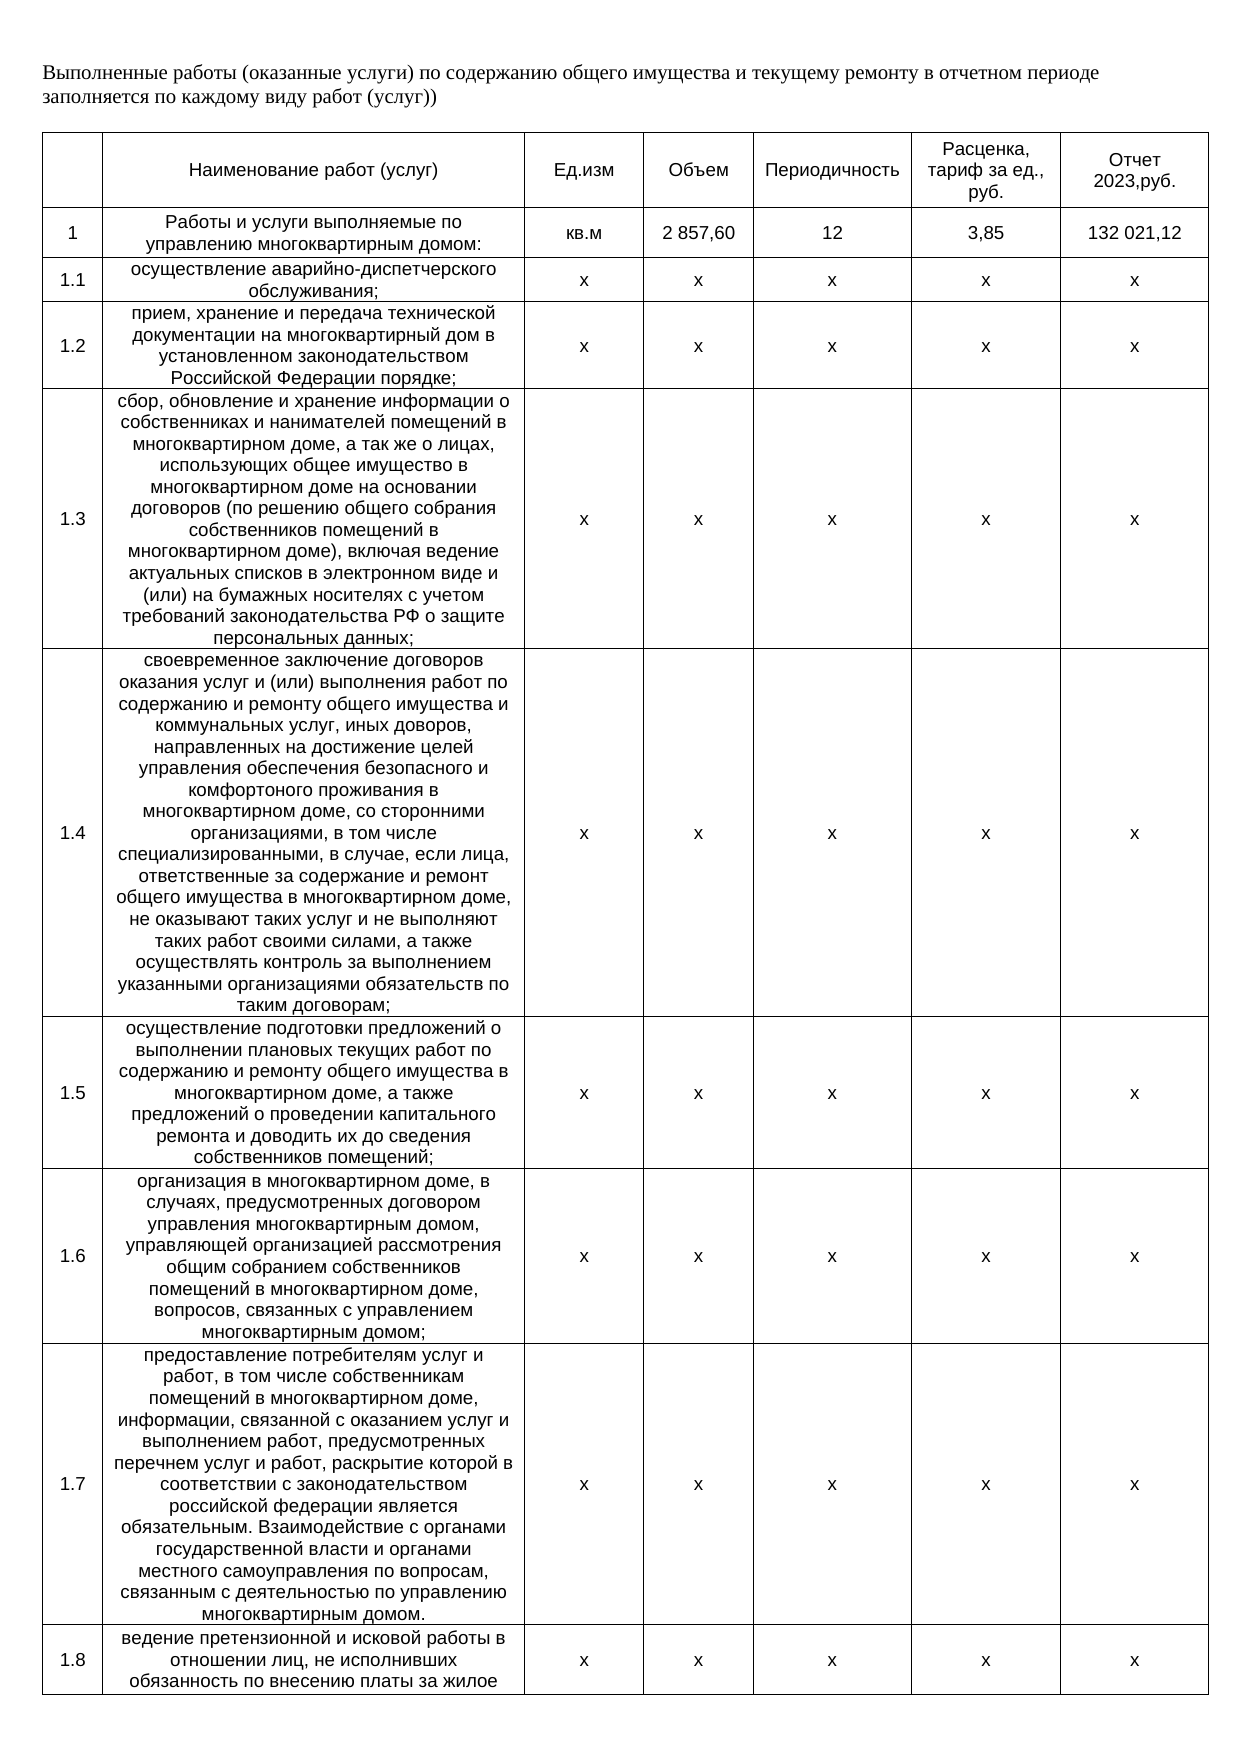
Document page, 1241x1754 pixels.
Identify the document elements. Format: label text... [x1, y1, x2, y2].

table_cell х [912, 1625, 1060, 1694]
table_cell сбор, обновление и хранение информации о собственниках и нанимателей помещений в многоквартирном доме, а так же о лицах, использующих общее имущество в многоквартирном доме на основании договоров (по решению общего собрания собственников помещений в многоквартирном доме), включая ведение актуальных списков в электронном виде и (или) на бумажных носителях с учетом требований законодательства РФ о защите персональных данных; [103, 389, 524, 648]
table_cell х [644, 649, 753, 1016]
table_cell х [754, 1344, 911, 1624]
table_cell х [912, 258, 1060, 301]
table_cell 3,85 [912, 208, 1060, 257]
table_cell 1.8 [43, 1625, 102, 1694]
table_cell х [754, 389, 911, 648]
table_cell х [525, 1017, 643, 1168]
table_cell х [912, 389, 1060, 648]
table_cell х [1061, 302, 1208, 388]
table_cell х [644, 1625, 753, 1694]
table_cell х [525, 1625, 643, 1694]
table_cell 12 [754, 208, 911, 257]
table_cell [103, 1625, 524, 1694]
table_cell организация в многоквартирном доме, в случаях, предусмотренных договором управления многоквартирным домом, управляющей организацией рассмотрения общим собранием собственников помещений в многоквартирном доме, вопросов, связанных с управлением многоквартирным домом; [103, 1169, 524, 1343]
table_cell х [912, 1169, 1060, 1343]
table_header [43, 133, 102, 207]
table_header Наименование работ (услуг) [103, 133, 524, 207]
table_cell х [644, 389, 753, 648]
table_cell х [754, 649, 911, 1016]
table_cell х [1061, 1344, 1208, 1624]
table_cell х [912, 1017, 1060, 1168]
table_cell х [644, 258, 753, 301]
table_cell х [525, 649, 643, 1016]
table_cell х [912, 1344, 1060, 1624]
table_cell х [525, 258, 643, 301]
table_cell х [754, 1169, 911, 1343]
table_cell х [1061, 649, 1208, 1016]
table_cell х [754, 302, 911, 388]
table_cell х [1061, 1169, 1208, 1343]
table_header Периодичность [754, 133, 911, 207]
table_cell х [754, 258, 911, 301]
table_cell х [525, 1169, 643, 1343]
table_cell х [912, 649, 1060, 1016]
table_cell 2 857,60 [644, 208, 753, 257]
table_cell х [525, 302, 643, 388]
table_cell 1.2 [43, 302, 102, 388]
table_cell осуществление аварийно-диспетчерского обслуживания; [103, 258, 524, 301]
table_cell 1.3 [43, 389, 102, 648]
table_cell 1.7 [43, 1344, 102, 1624]
table_header Расценка, тариф за ед., руб. [912, 133, 1060, 207]
table_cell х [644, 1017, 753, 1168]
table_cell х [525, 1344, 643, 1624]
table_header Ед.изм [525, 133, 643, 207]
table_cell х [754, 1625, 911, 1694]
table_header Отчет 2023,руб. [1061, 133, 1208, 207]
table_cell 1 [43, 208, 102, 257]
table_cell х [1061, 258, 1208, 301]
table_cell х [912, 302, 1060, 388]
table_header Объем [644, 133, 753, 207]
table_cell 1.6 [43, 1169, 102, 1343]
table_cell предоставление потребителям услуг и работ, в том числе собственникам помещений в многоквартирном доме, информации, связанной с оказанием услуг и выполнением работ, предусмотренных перечнем услуг и работ, раскрытие которой в соответствии с законодательством российской федерации является обязательным. Взаимодействие с органами государственной власти и органами местного самоуправления по вопросам, связанным с деятельностью по управлению многоквартирным домом. [103, 1344, 524, 1624]
table_cell х [754, 1017, 911, 1168]
table_cell прием, хранение и передача технической документации на многоквартирный дом в установленном законодательством Российской Федерации порядке; [103, 302, 524, 388]
table_cell х [644, 1344, 753, 1624]
table_cell х [644, 302, 753, 388]
table_cell осуществление подготовки предложений о выполнении плановых текущих работ по содержанию и ремонту общего имущества в многоквартирном доме, а также предложений о проведении капитального ремонта и доводить их до сведения собственников помещений; [103, 1017, 524, 1168]
table_cell 1.4 [43, 649, 102, 1016]
table_cell 1.1 [43, 258, 102, 301]
text Выполненные работы (оказанные услуги) по содержанию общего имущества и текущему ремонту в отчетном периоде [42, 60, 1205, 84]
table_cell х [525, 389, 643, 648]
table_cell 132 021,12 [1061, 208, 1208, 257]
text заполняется по каждому виду работ (услуг)) [42, 84, 1205, 108]
table_cell своевременное заключение договоров оказания услуг и (или) выполнения работ по содержанию и ремонту общего имущества и коммунальных услуг, иных доворов, направленных на достижение целей управления обеспечения безопасного и комфортоного проживания в многоквартирном доме, со сторонними организациями, в том числе специализированными, в случае, если лица, ответственные за содержание и ремонт общего имущества в многоквартирном доме, не оказывают таких услуг и не выполняют таких работ своими силами, а также осуществлять контроль за выполнением указанными организациями обязательств по таким договорам; [103, 649, 524, 1016]
table_cell х [1061, 1017, 1208, 1168]
table_cell 1.5 [43, 1017, 102, 1168]
table_cell кв.м [525, 208, 643, 257]
table_cell х [1061, 389, 1208, 648]
table_cell х [644, 1169, 753, 1343]
table_cell х [1061, 1625, 1208, 1694]
table_cell Работы и услуги выполняемые по управлению многоквартирным домом: [103, 208, 524, 257]
